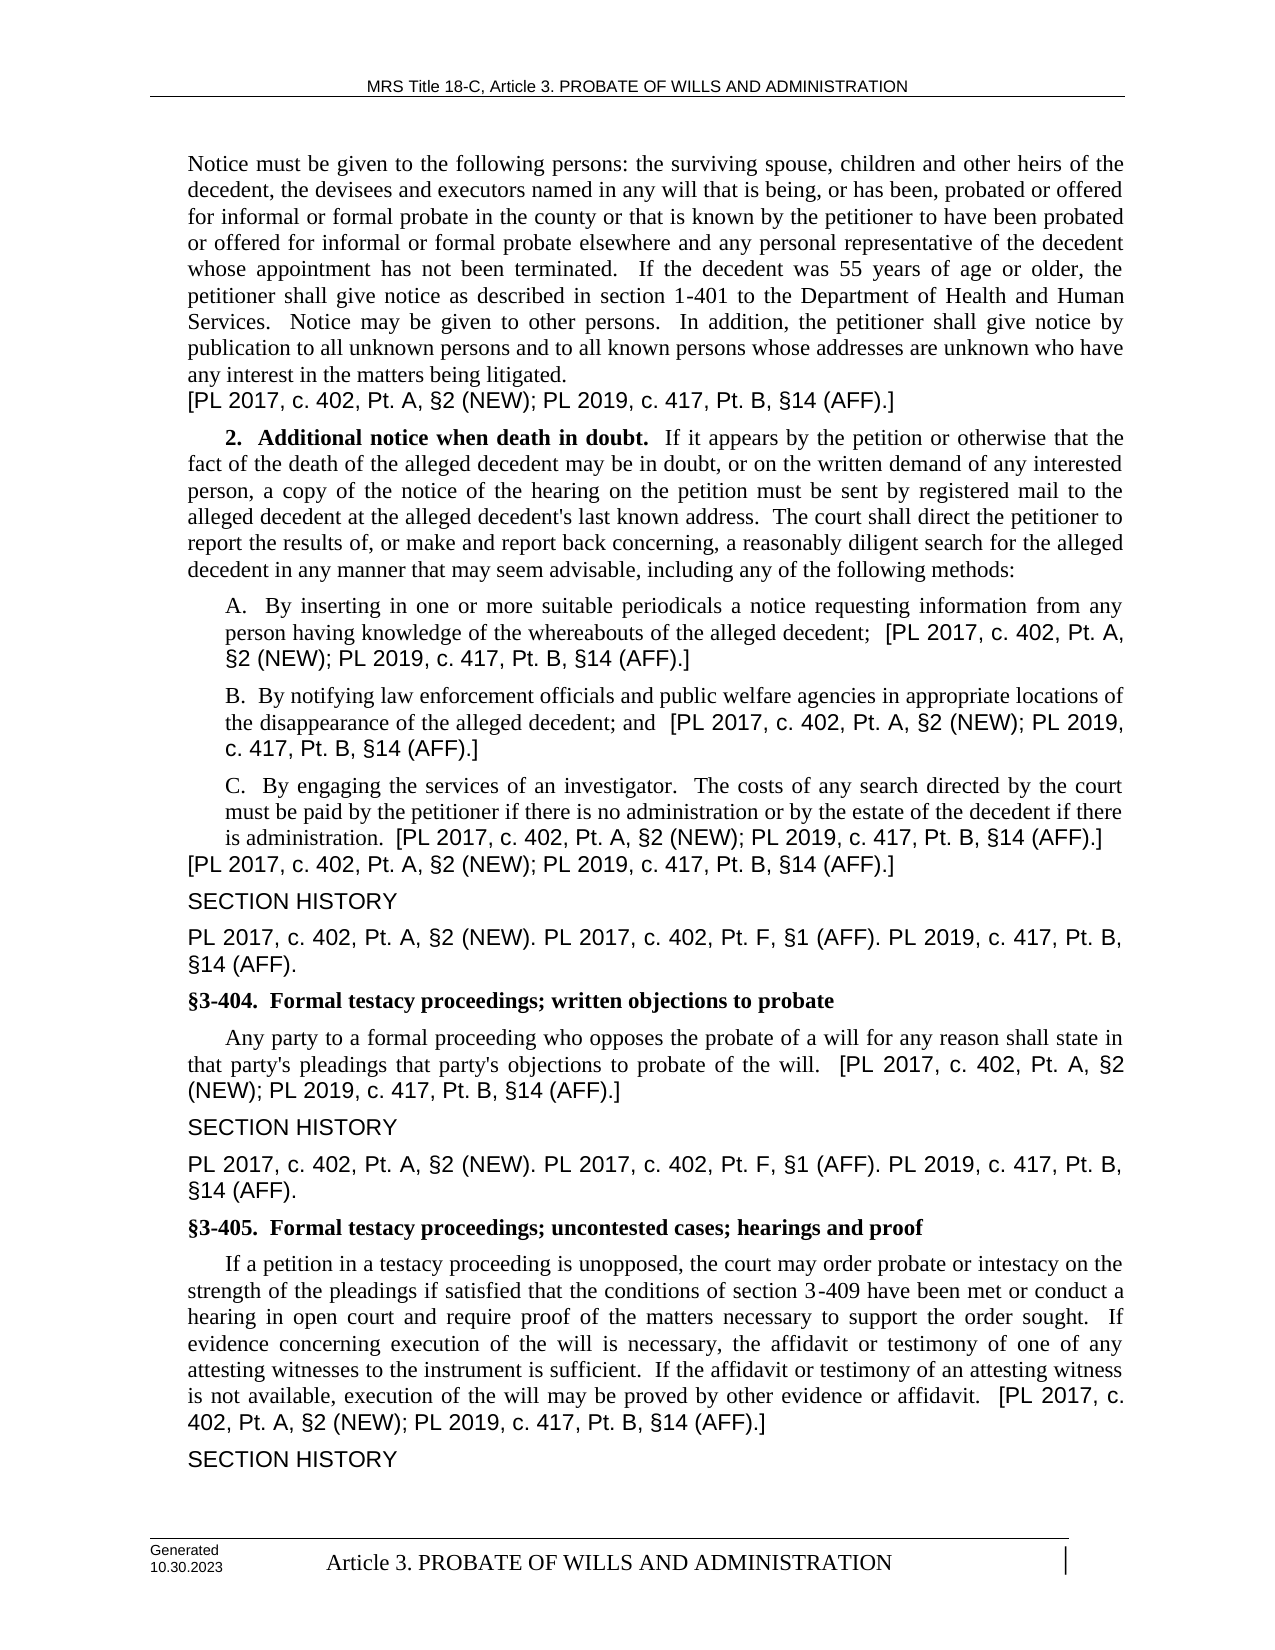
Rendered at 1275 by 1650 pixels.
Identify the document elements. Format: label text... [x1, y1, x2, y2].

text [PL 2017, c. 402, Pt. A, §2 (NEW); PL 2019, c. 417, Pt. B, §14 (AFF).] [187, 387, 1125, 413]
text B. By notifying law enforcement officials and public welfare agencies in appropriate locations of the disappearance of the alleged decedent; and [PL 2017, c. 402, Pt. A, §2 (NEW); PL 2019, c. 417, Pt. B, §14 (AFF).] [225, 682, 1125, 761]
text PL 2017, c. 402, Pt. A, §2 (NEW). PL 2017, c. 402, Pt. F, §1 (AFF). PL 2019, c. 417, Pt. B, §14 (AFF). [187, 924, 1125, 977]
text SECTION HISTORY [187, 1446, 1125, 1472]
text SECTION HISTORY [187, 888, 1125, 914]
text Any party to a formal proceeding who opposes the probate of a will for any reason shall state in that party's pleadings that party's objections to probate of the will. [PL 2017, c. 402, Pt. A, §2 (NEW); PL 2019, c. 417, Pt. B, §14 (AFF).] [187, 1024, 1125, 1103]
text SECTION HISTORY [187, 1114, 1125, 1140]
text §3-404. Formal testacy proceedings; written objections to probate [187, 987, 1125, 1014]
text §3-405. Formal testacy proceedings; uncontested cases; hearings and proof [187, 1214, 1125, 1240]
text A. By inserting in one or more suitable periodicals a notice requesting information from any person having knowledge of the whereabouts of the alleged decedent; [PL 2017, c. 402, Pt. A, §2 (NEW); PL 2019, c. 417, Pt. B, §14 (AFF).] [225, 592, 1125, 672]
text PL 2017, c. 402, Pt. A, §2 (NEW). PL 2017, c. 402, Pt. F, §1 (AFF). PL 2019, c. 417, Pt. B, §14 (AFF). [187, 1151, 1125, 1203]
text Notice must be given to the following persons: the surviving spouse, children and other heirs of the decedent, the devisees and executors named in any will that is being, or has been, probated or offered for informal or formal probate in the county or that is known by the petitioner to have been probated or offered for informal or formal probate elsewhere and any personal representative of the decedent whose appointment has not been terminated. If the decedent was 55 years of age or older, the petitioner shall give notice as described in section 1‑401 to the Department of Health and Human Services. Notice may be given to other persons. In addition, the petitioner shall give notice by publication to all unknown persons and to all known persons whose addresses are unknown who have any interest in the matters being litigated. [187, 150, 1125, 387]
text C. By engaging the services of an investigator. The costs of any search directed by the court must be paid by the petitioner if there is no administration or by the estate of the decedent if there is administration. [PL 2017, c. 402, Pt. A, §2 (NEW); PL 2019, c. 417, Pt. B, §14 (AFF).] [225, 772, 1125, 851]
text [PL 2017, c. 402, Pt. A, §2 (NEW); PL 2019, c. 417, Pt. B, §14 (AFF).] [187, 851, 1125, 877]
text 2. Additional notice when death in doubt. If it appears by the petition or otherwise that the fact of the death of the alleged decedent may be in doubt, or on the written demand of any interested person, a copy of the notice of the hearing on the petition must be sent by registered mail to the alleged decedent at the alleged decedent's last known address. The court shall direct the petitioner to report the results of, or make and report back concerning, a reasonably diligent search for the alleged decedent in any manner that may seem advisable, including any of the following methods: [187, 424, 1125, 582]
text If a petition in a testacy proceeding is unopposed, the court may order probate or intestacy on the strength of the pleadings if satisfied that the conditions of section 3‑409 have been met or conduct a hearing in open court and require proof of the matters necessary to support the order sought. If evidence concerning execution of the will is necessary, the affidavit or testimony of one of any attesting witnesses to the instrument is sufficient. If the affidavit or testimony of an attesting witness is not available, execution of the will may be proved by other evidence or affidavit. [PL 2017, c. 402, Pt. A, §2 (NEW); PL 2019, c. 417, Pt. B, §14 (AFF).] [187, 1251, 1125, 1435]
